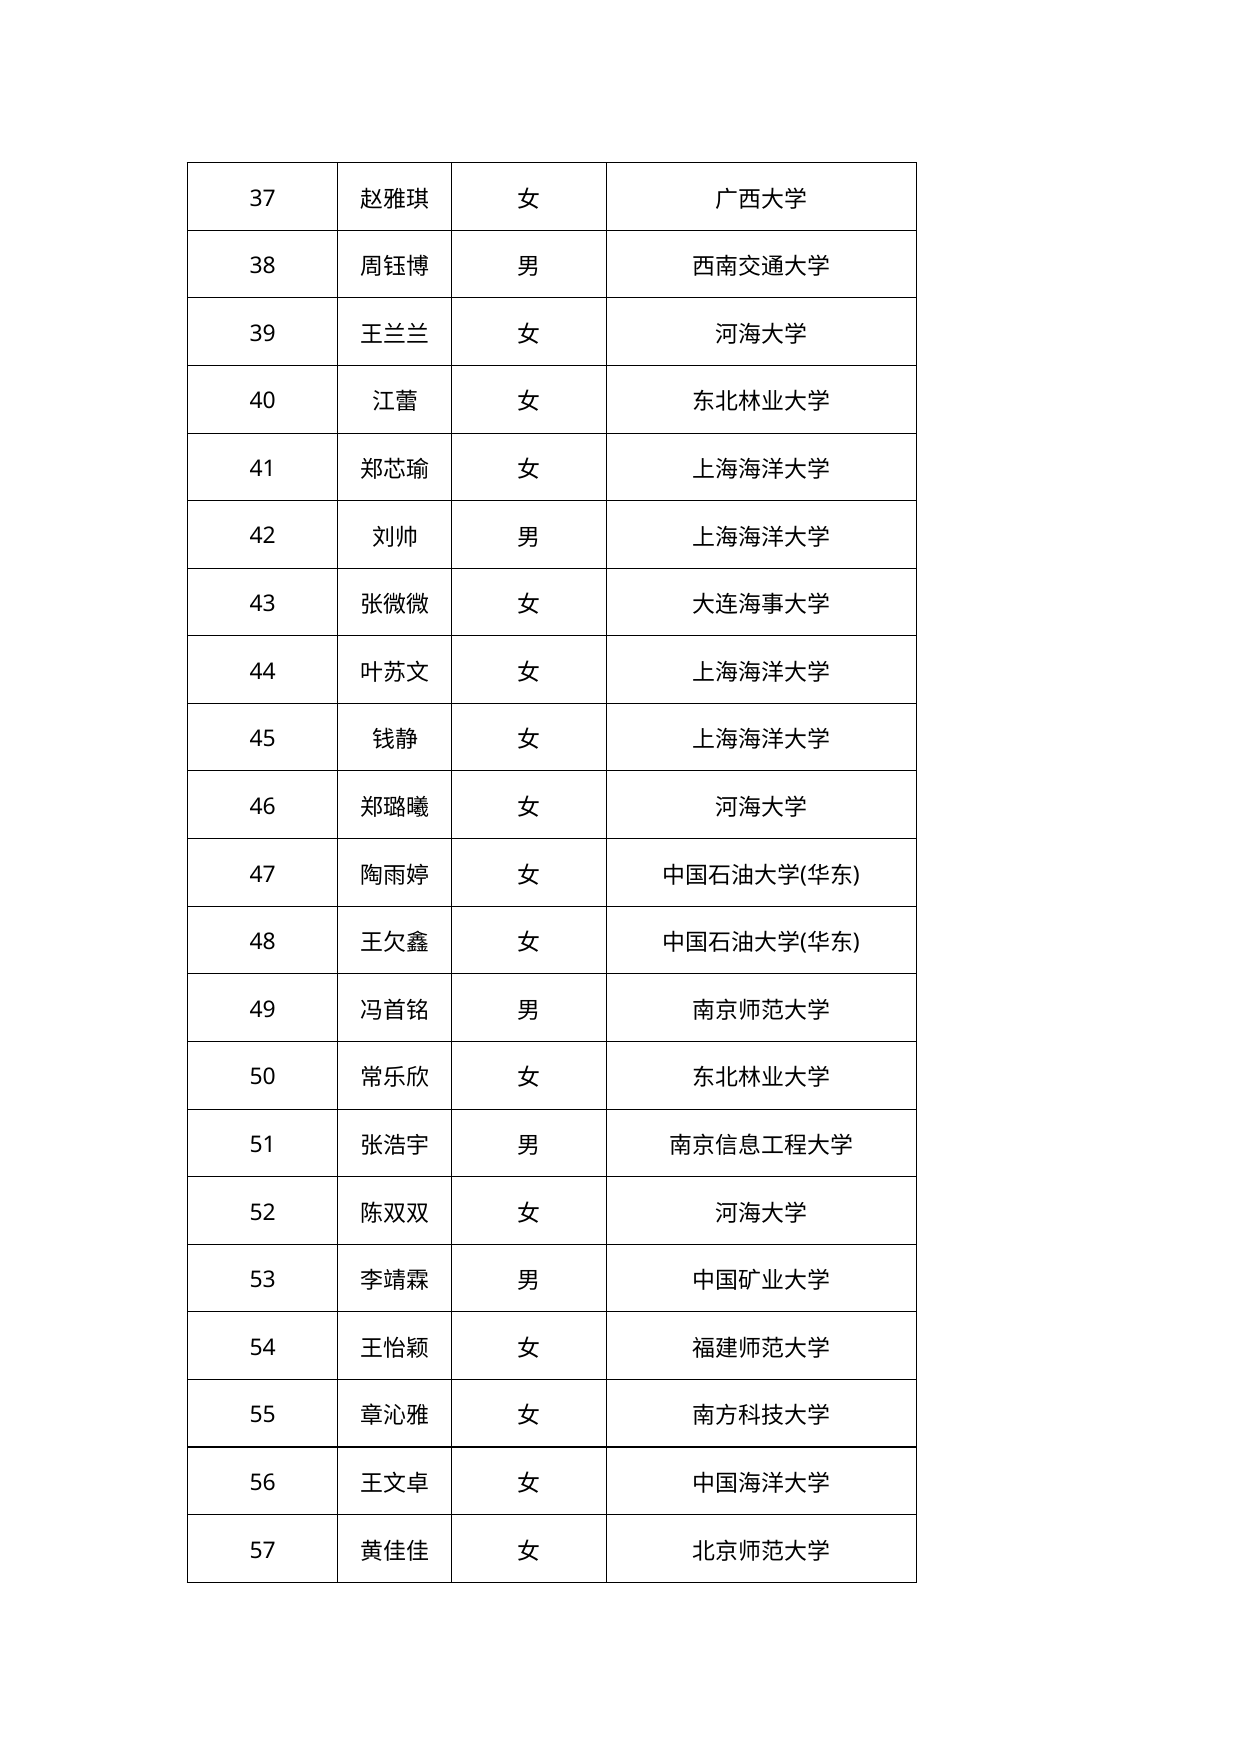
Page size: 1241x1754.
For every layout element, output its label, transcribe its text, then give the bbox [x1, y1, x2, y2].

table_cell 女 [452, 1380, 606, 1446]
table_cell 女 [452, 569, 606, 635]
table_cell 钱静 [338, 704, 451, 770]
table_cell 王怡颖 [338, 1312, 451, 1379]
table_cell 章沁雅 [338, 1380, 451, 1446]
table_cell 王兰兰 [338, 298, 451, 365]
table_cell 女 [452, 163, 606, 229]
table_cell 赵雅琪 [338, 163, 451, 229]
table_cell 38 [188, 231, 337, 297]
table_cell 常乐欣 [338, 1042, 451, 1108]
table_cell 南京信息工程大学 [607, 1110, 916, 1176]
table_cell 男 [452, 974, 606, 1041]
table_cell 女 [452, 771, 606, 838]
table_cell 李靖霖 [338, 1245, 451, 1311]
table_cell 45 [188, 704, 337, 770]
table_cell 41 [188, 434, 337, 500]
table_cell 广西大学 [607, 163, 916, 229]
table_cell 40 [188, 366, 337, 432]
table_cell 57 [188, 1515, 337, 1582]
table_cell 中国海洋大学 [607, 1448, 916, 1514]
table_cell 39 [188, 298, 337, 365]
table_cell 南京师范大学 [607, 974, 916, 1041]
table_cell 陈双双 [338, 1177, 451, 1244]
table_cell 南方科技大学 [607, 1380, 916, 1446]
table_cell 中国石油大学(华东) [607, 907, 916, 973]
table_cell 女 [452, 704, 606, 770]
table_cell 43 [188, 569, 337, 635]
table_cell 女 [452, 298, 606, 365]
table_cell 张浩宇 [338, 1110, 451, 1176]
table_cell 49 [188, 974, 337, 1041]
table_cell 男 [452, 231, 606, 297]
table_cell 44 [188, 636, 337, 703]
table_cell 女 [452, 907, 606, 973]
table_cell 女 [452, 839, 606, 906]
table_cell 河海大学 [607, 771, 916, 838]
table_cell 52 [188, 1177, 337, 1244]
table_cell 大连海事大学 [607, 569, 916, 635]
table_cell 西南交通大学 [607, 231, 916, 297]
table_cell 上海海洋大学 [607, 704, 916, 770]
table_cell 河海大学 [607, 1177, 916, 1244]
table_cell 中国石油大学(华东) [607, 839, 916, 906]
table_cell 陶雨婷 [338, 839, 451, 906]
table_cell 郑芯瑜 [338, 434, 451, 500]
table_cell 东北林业大学 [607, 366, 916, 432]
table_cell 男 [452, 501, 606, 568]
table_cell 东北林业大学 [607, 1042, 916, 1108]
table_cell 男 [452, 1110, 606, 1176]
table_cell 37 [188, 163, 337, 229]
table_cell 王欠鑫 [338, 907, 451, 973]
table_cell 张微微 [338, 569, 451, 635]
table_cell 55 [188, 1380, 337, 1446]
table_cell 北京师范大学 [607, 1515, 916, 1582]
table_cell 42 [188, 501, 337, 568]
table_cell 女 [452, 1448, 606, 1514]
table_cell 54 [188, 1312, 337, 1379]
table_cell 女 [452, 1177, 606, 1244]
table_cell 郑璐曦 [338, 771, 451, 838]
table_cell 江蕾 [338, 366, 451, 432]
table_cell 福建师范大学 [607, 1312, 916, 1379]
table_cell 刘帅 [338, 501, 451, 568]
table_cell 53 [188, 1245, 337, 1311]
table_cell 50 [188, 1042, 337, 1108]
table_cell 上海海洋大学 [607, 434, 916, 500]
table_cell 上海海洋大学 [607, 501, 916, 568]
table_cell 女 [452, 366, 606, 432]
table_cell 51 [188, 1110, 337, 1176]
table_cell 黄佳佳 [338, 1515, 451, 1582]
table_cell 女 [452, 434, 606, 500]
table_cell 47 [188, 839, 337, 906]
table_cell 叶苏文 [338, 636, 451, 703]
table_cell 女 [452, 1515, 606, 1582]
table_cell 男 [452, 1245, 606, 1311]
table_cell 中国矿业大学 [607, 1245, 916, 1311]
table_cell 王文卓 [338, 1448, 451, 1514]
table_cell 上海海洋大学 [607, 636, 916, 703]
table_cell 女 [452, 1312, 606, 1379]
table_cell 周钰博 [338, 231, 451, 297]
table_cell 冯首铭 [338, 974, 451, 1041]
table_cell 女 [452, 1042, 606, 1108]
table_cell 河海大学 [607, 298, 916, 365]
table_cell 48 [188, 907, 337, 973]
table_cell 女 [452, 636, 606, 703]
table_cell 56 [188, 1448, 337, 1514]
table_cell 46 [188, 771, 337, 838]
